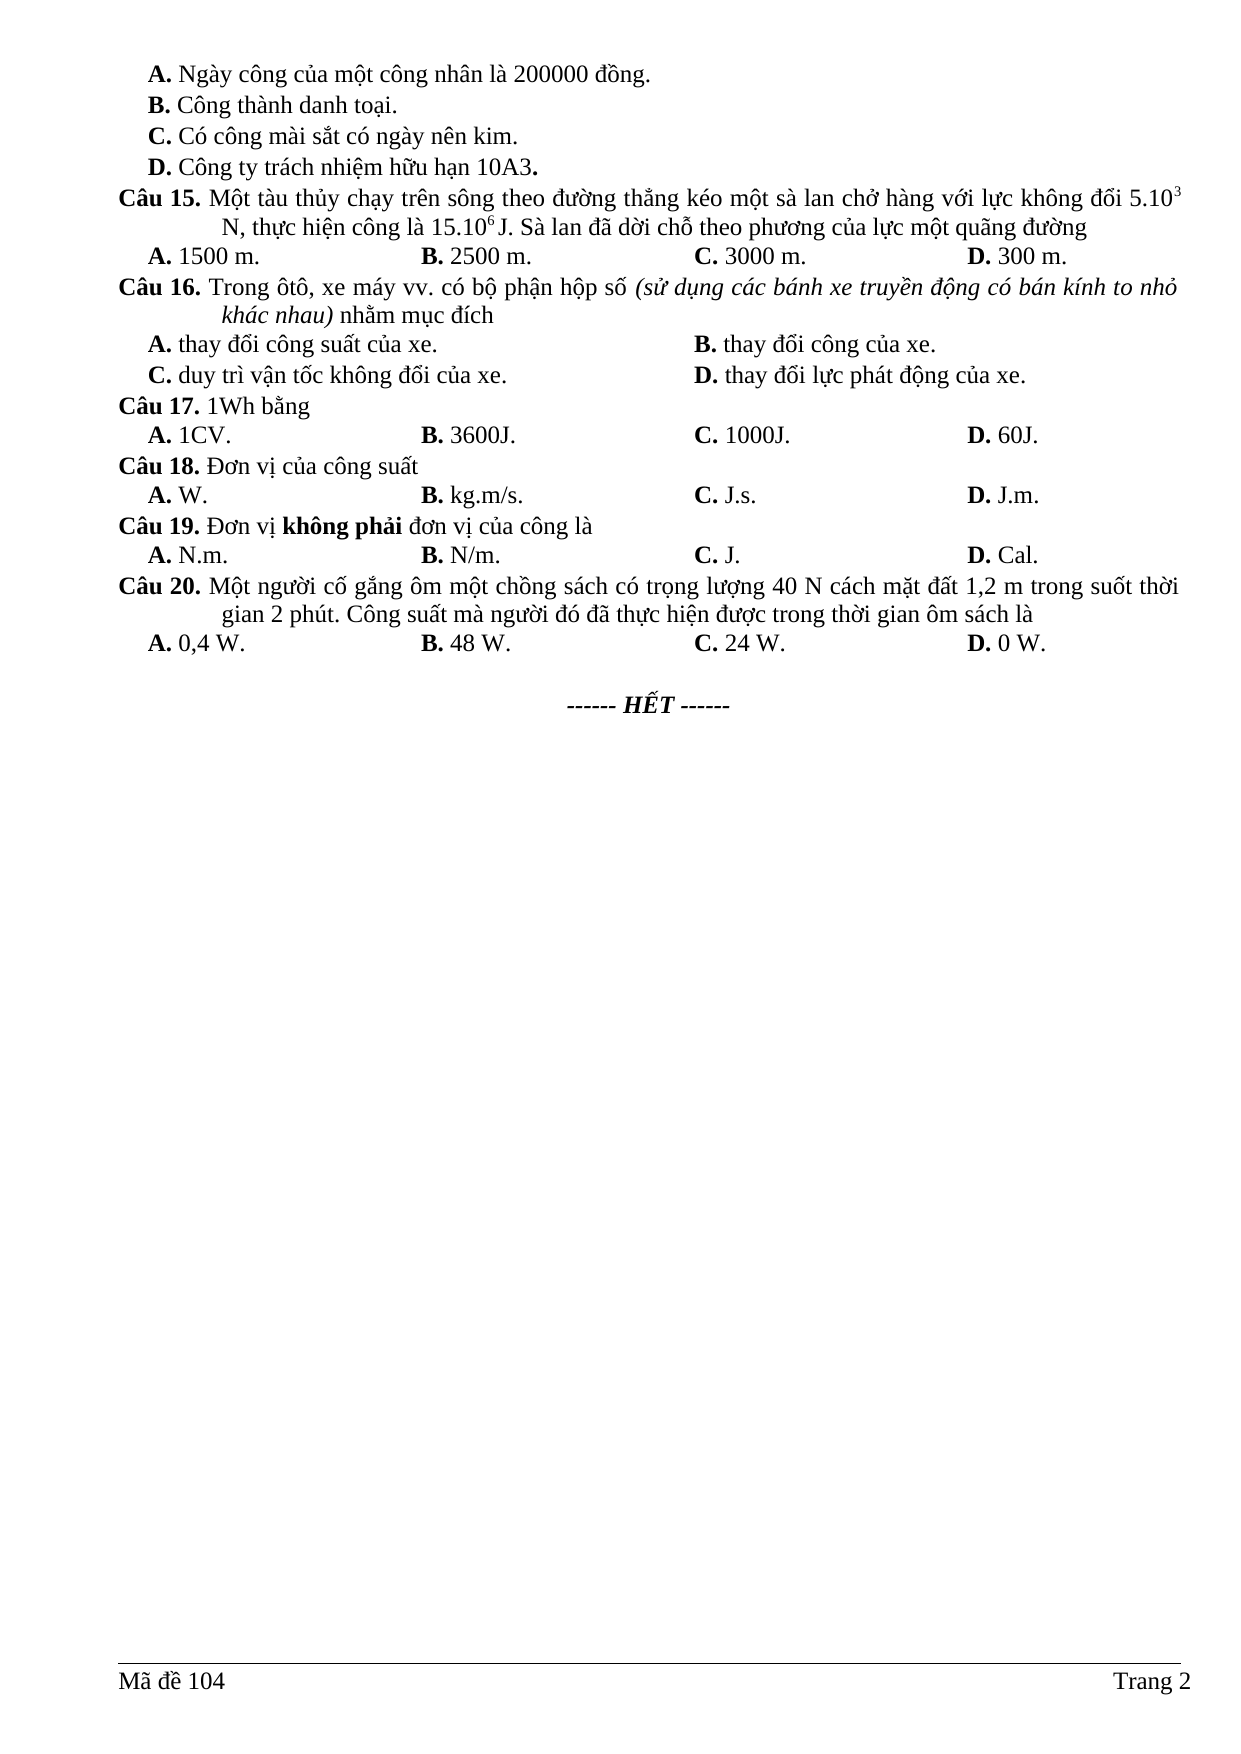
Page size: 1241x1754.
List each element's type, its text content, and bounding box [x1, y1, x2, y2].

text A. 1CV. B. 3600J. C. 1000J. D. 60J. [118, 420, 1181, 449]
text Câu 19. Đơn vị không phải đơn vị của công là [118, 511, 1181, 540]
text C. Có công mài sắt có ngày nên kim. [118, 121, 1181, 150]
text B. Công thành danh toại. [118, 90, 1181, 119]
text A. thay đổi công suất của xe. B. thay đổi công của xe. [118, 329, 1181, 358]
text A. Ngày công của một công nhân là 200000 đồng. [118, 59, 1181, 88]
text Câu 16. Trong ôtô, xe máy vv. có bộ phận hộp số (sử dụng các bánh xe truyền động có bán kính to nhỏ khác nhau) nhằm mục đích [118, 272, 1181, 329]
text D. Công ty trách nhiệm hữu hạn 10A3. [118, 152, 1181, 181]
text Câu 17. 1Wh bằng [118, 391, 1181, 420]
text ------ HẾT ------ [118, 690, 1181, 719]
text Câu 18. Đơn vị của công suất [118, 451, 1181, 480]
text Câu 15. Một tàu thủy chạy trên sông theo đường thẳng kéo một sà lan chở hàng với lực không đổi 5.103 N, thực hiện công là 15.106 J. Sà lan đã dời chỗ theo phương của lực một quãng đường [118, 183, 1181, 241]
text A. 1500 m. B. 2500 m. C. 3000 m. D. 300 m. [118, 241, 1181, 269]
text A. 0,4 W. B. 48 W. C. 24 W. D. 0 W. [118, 628, 1181, 657]
text Câu 20. Một người cố gắng ôm một chồng sách có trọng lượng 40 N cách mặt đất 1,2 m trong suốt thời gian 2 phút. Công suất mà người đó đã thực hiện được trong thời gian ôm sách là [118, 571, 1181, 628]
text A. W. B. kg.m/s. C. J.s. D. J.m. [118, 480, 1181, 509]
text C. duy trì vận tốc không đổi của xe. D. thay đổi lực phát động của xe. [118, 360, 1181, 389]
text A. N.m. B. N/m. C. J. D. Cal. [118, 540, 1181, 568]
